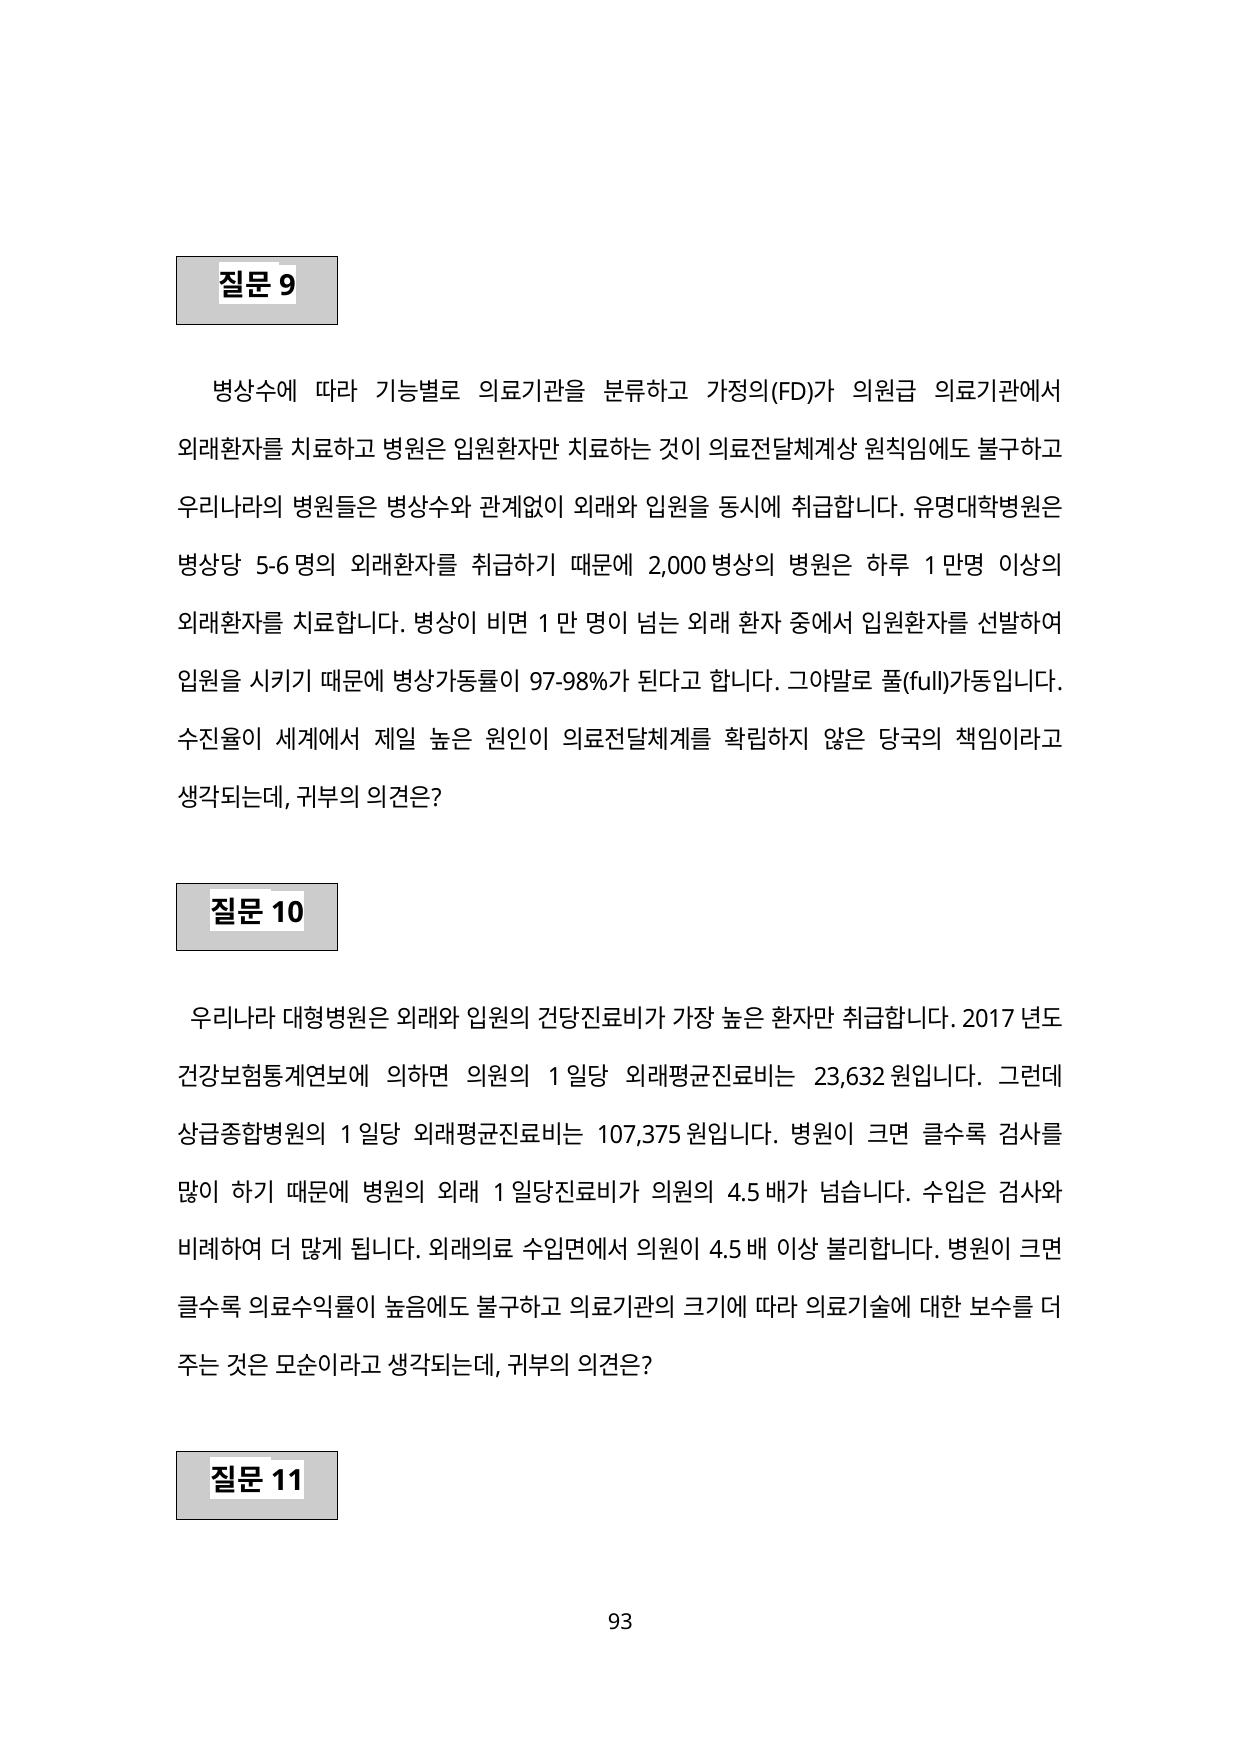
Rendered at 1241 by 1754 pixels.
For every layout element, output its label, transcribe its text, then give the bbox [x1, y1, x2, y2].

text 병상수에 따라 기능별로 의료기관을 분류하고 가정의(FD)가 의원급 의료기관에서 외래환자를 치료하고 병원은 입원환자만 치료하는 것이 의료전달체계상 원칙임에도 불구하고 우리나라의 병원들은 병상수와 관계없이 외래와 입원을 동시에 취급합니다. 유명대학병원은 병상당 5-6명의 외래환자를 취급하기 때문에 2,000병상의 병원은 하루 1만명 이상의 외래환자를 치료합니다. 병상이 비면 1만 명이 넘는 외래 환자 중에서 입원환자를 선발하여 입원을 시키기 때문에 병상가동률이 97-98%가 된다고 합니다. 그야말로 풀(full)가동입니다. 수진율이 세계에서 제일 높은 원인이 의료전달체계를 확립하지 않은 당국의 책임이라고 생각되는데, 귀부의 의견은? [169, 370, 1071, 813]
table_header 질문 9 [177, 257, 337, 324]
table_header 질문 10 [177, 884, 337, 950]
table_header 질문 11 [177, 1452, 337, 1519]
text 우리나라 대형병원은 외래와 입원의 건당진료비가 가장 높은 환자만 취급합니다. 2017년도 건강보험통계연보에 의하면 의원의 1일당 외래평균진료비는 23,632원입니다. 그런데 상급종합병원의 1일당 외래평균진료비는 107,375원입니다. 병원이 크면 클수록 검사를 많이 하기 때문에 병원의 외래 1일당진료비가 의원의 4.5배가 넘습니다. 수입은 검사와 비례하여 더 많게 됩니다. 외래의료 수입면에서 의원이 4.5배 이상 불리합니다. 병원이 크면 클수록 의료수익률이 높음에도 불구하고 의료기관의 크기에 따라 의료기술에 대한 보수를 더 주는 것은 모순이라고 생각되는데, 귀부의 의견은? [169, 996, 1071, 1382]
